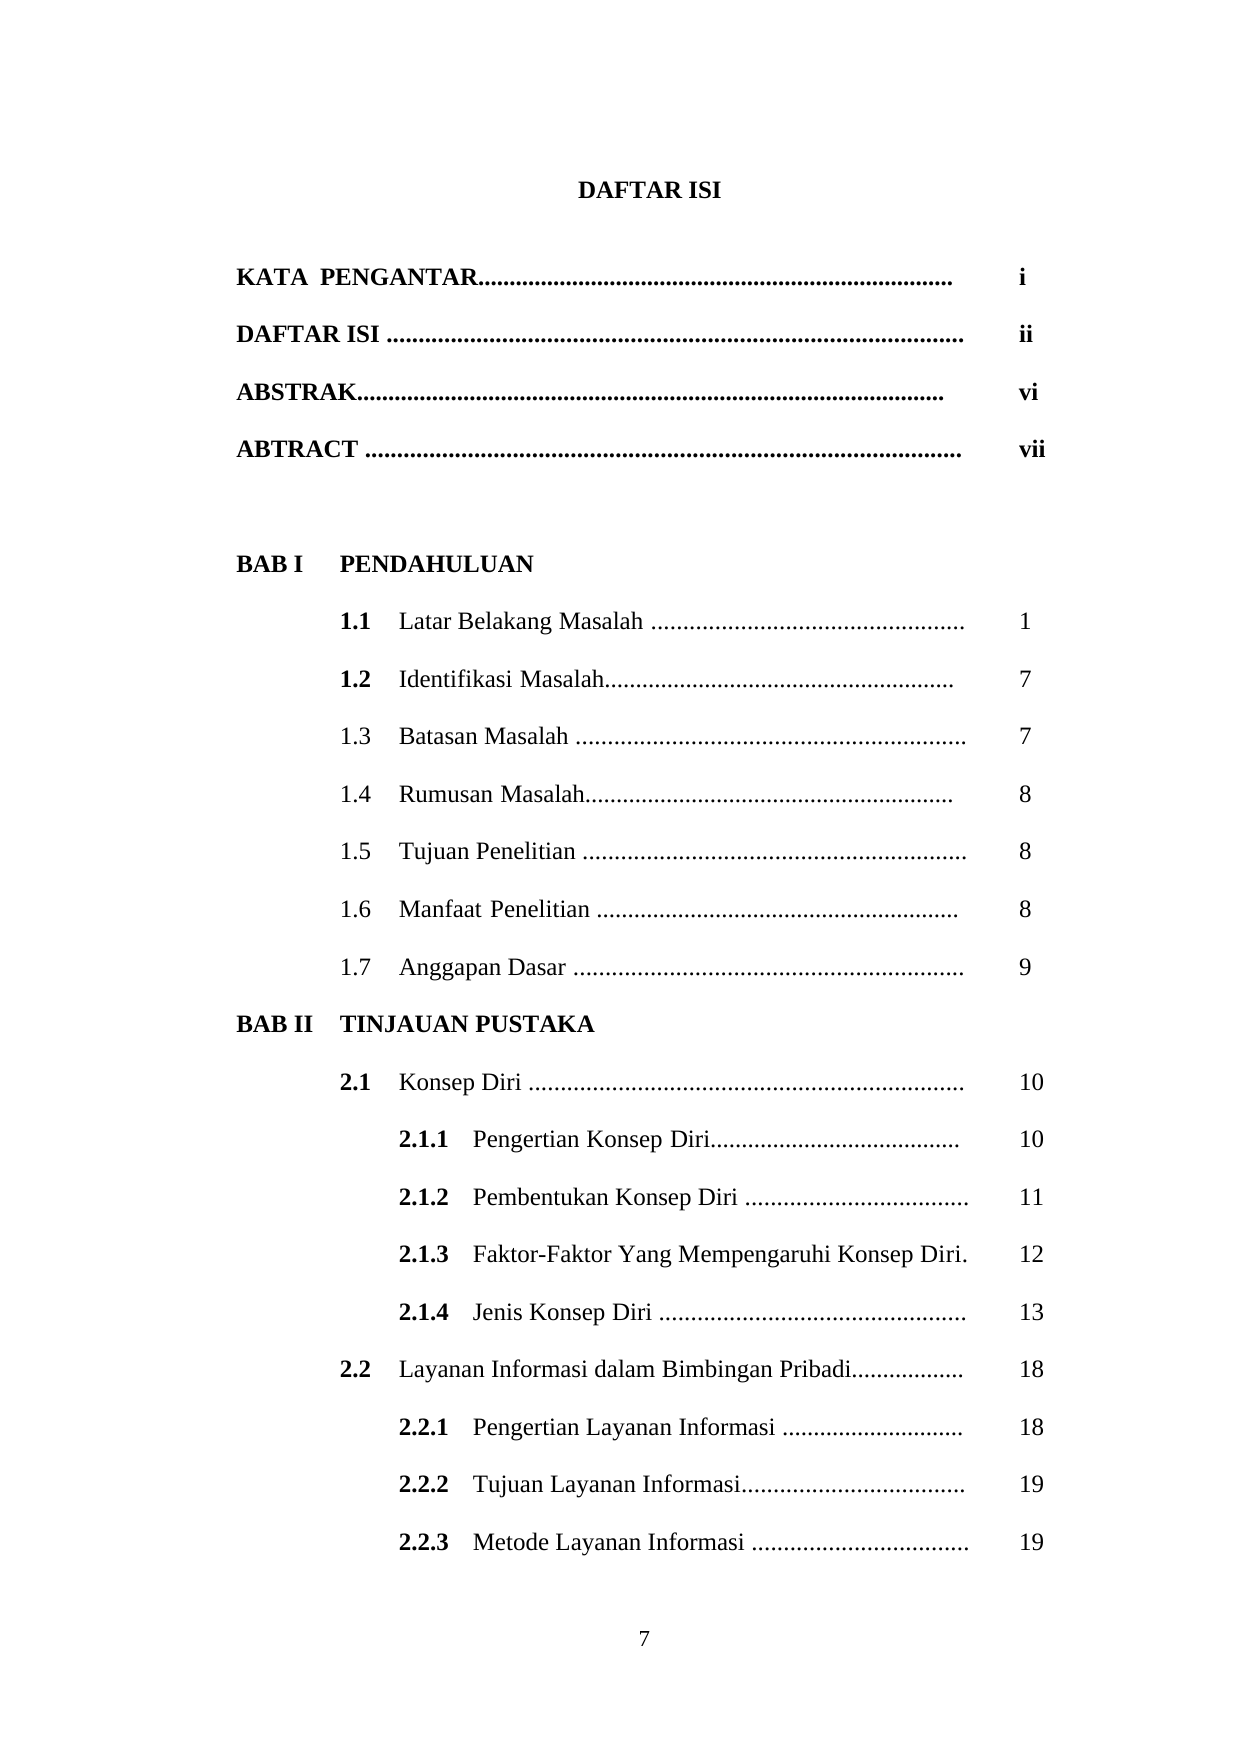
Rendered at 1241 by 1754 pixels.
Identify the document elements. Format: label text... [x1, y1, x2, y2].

text KATA PENGANTAR............................................................................ i [236, 262, 1223, 291]
subtitle DAFTAR ISI [522, 175, 777, 204]
